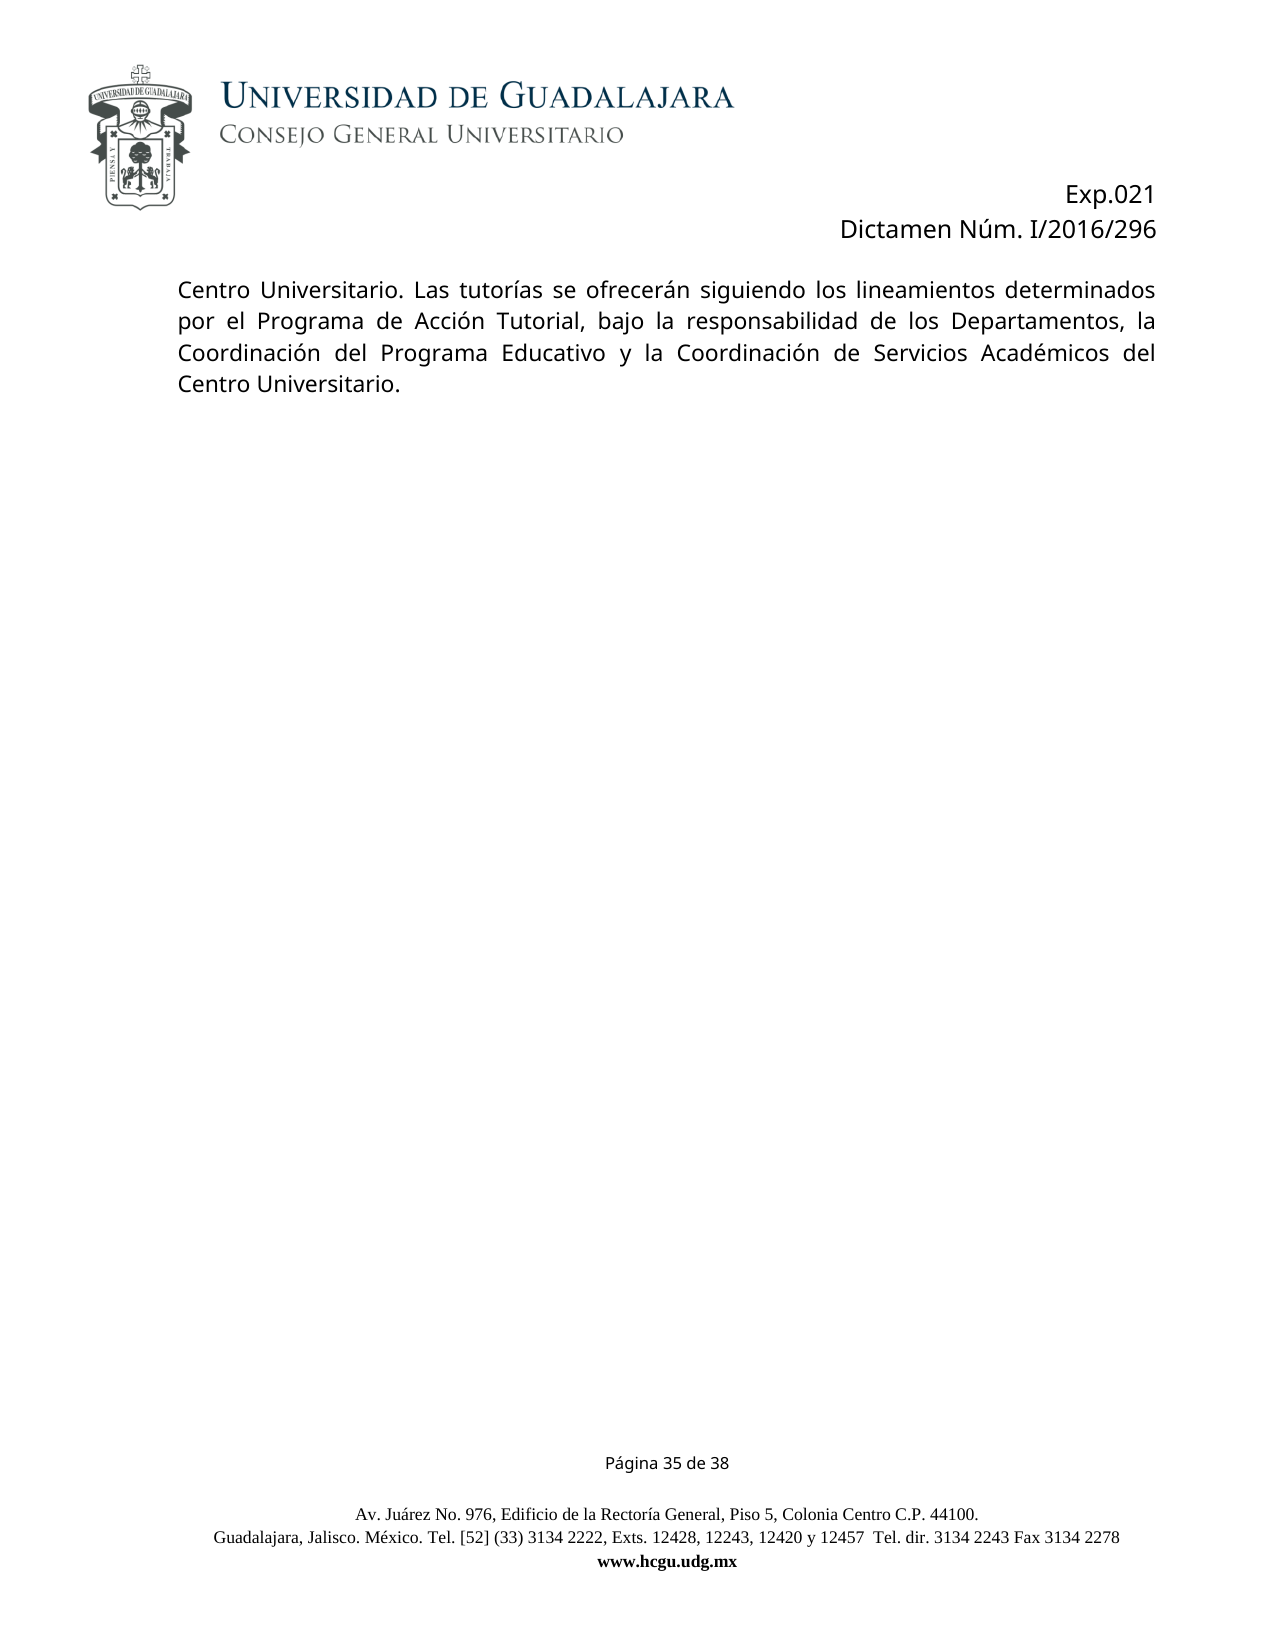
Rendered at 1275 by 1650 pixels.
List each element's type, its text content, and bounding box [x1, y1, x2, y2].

picture [1, 5, 1273, 271]
